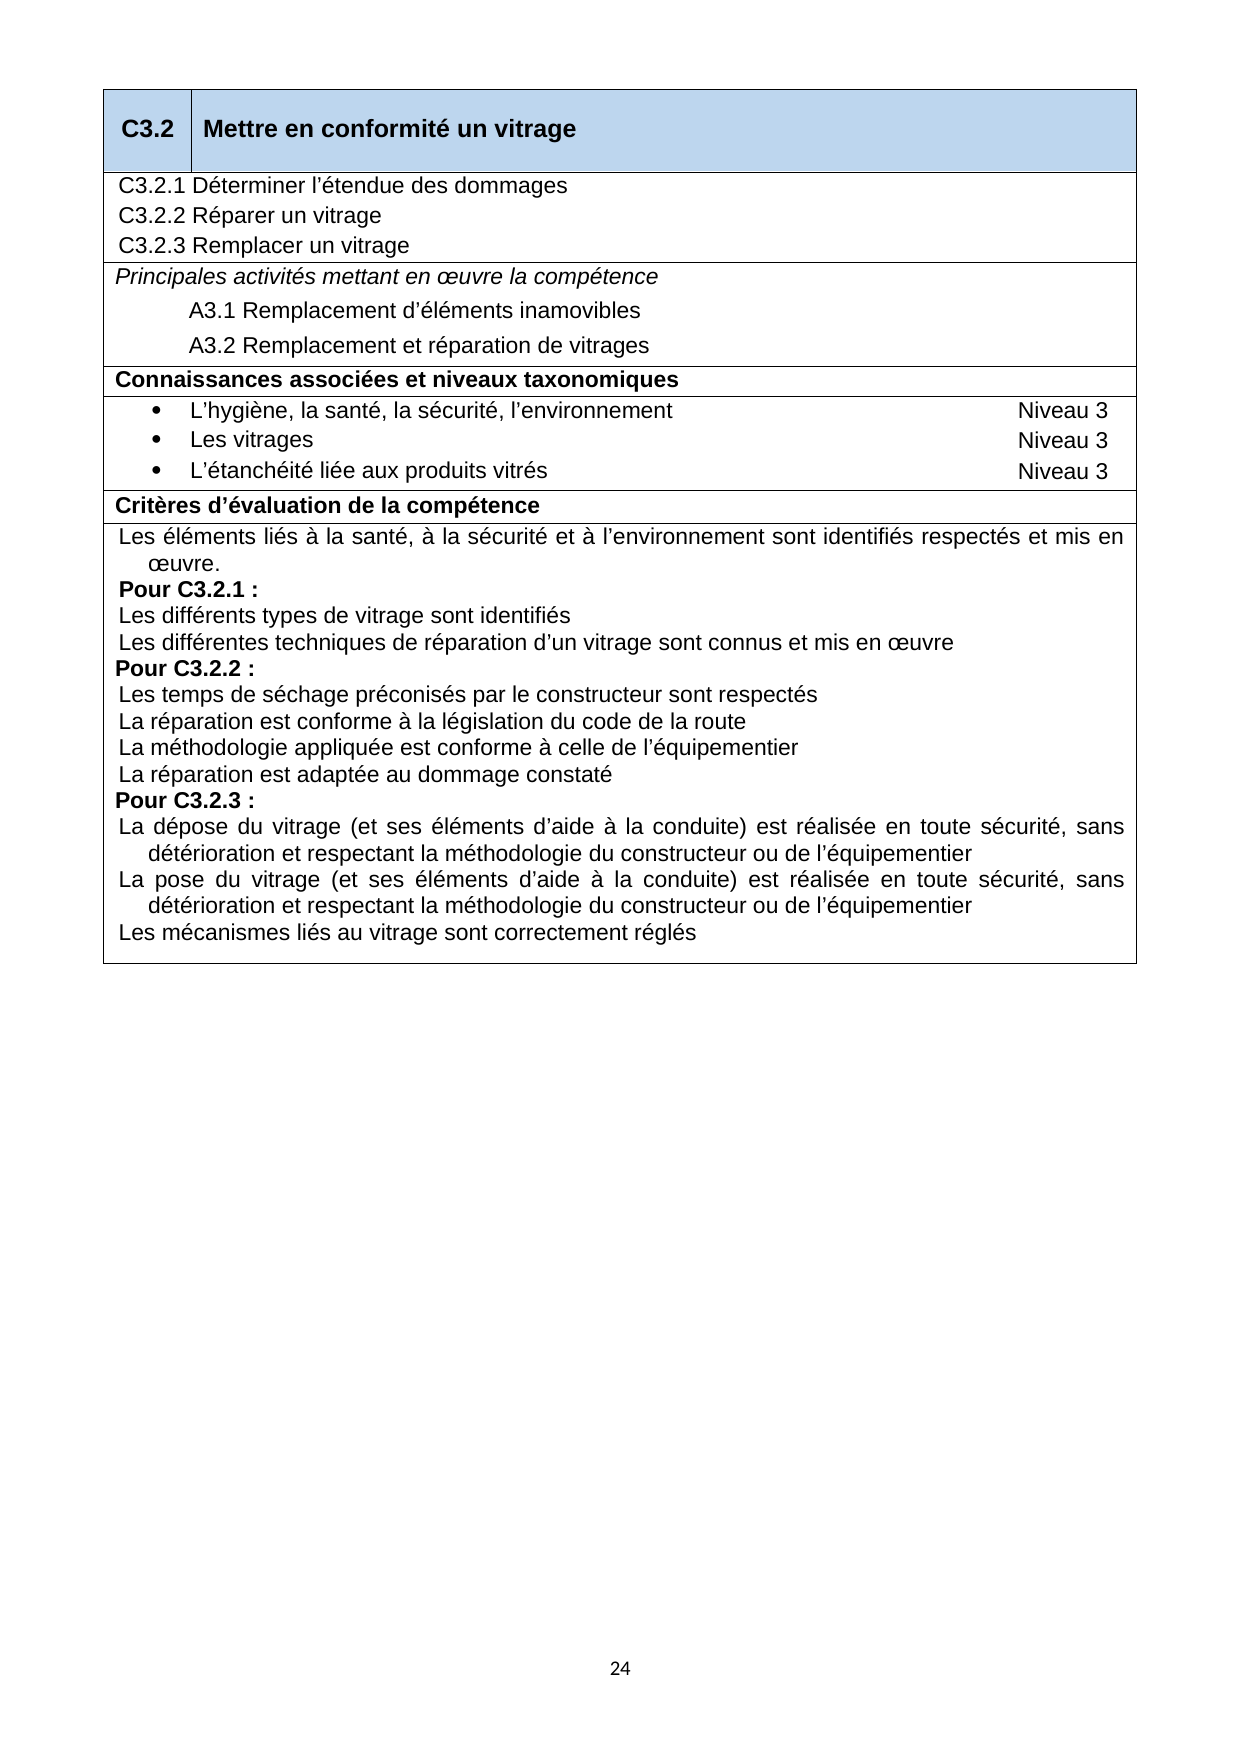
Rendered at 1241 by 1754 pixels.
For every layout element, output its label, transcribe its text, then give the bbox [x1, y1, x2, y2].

table_header Mettre en conformité un vitrage [192, 90, 1136, 171]
table_cell L’étanchéité liée aux produits vitrés [104, 457, 989, 490]
table_cell Critères d’évaluation de la compétence [104, 491, 1136, 523]
table_cell L’hygiène, la santé, la sécurité, l’environnement [104, 397, 989, 426]
table_cell Niveau 3 [989, 397, 1136, 426]
table_cell Les vitrages [104, 426, 989, 457]
table_cell Connaissances associées et niveaux taxonomiques [104, 367, 1136, 396]
table_cell Niveau 3 [989, 426, 1136, 457]
table_cell Les éléments liés à la santé, à la sécurité et à l’environnement sont identifiés respectés et mis en œuvre. Pour C3.2.1 : Les différents types de vitrage sont identifiés Les différentes techniques de réparation d’un vitrage sont connus et mis en œuvre Pour C3.2.2 : Les temps de séchage préconisés par le constructeur sont respectés La réparation est conforme à la législation du code de la route La méthodologie appliquée est conforme à celle de l’équipementier La réparation est adaptée au dommage constaté Pour C3.2.3 : La dépose du vitrage (et ses éléments d’aide à la conduite) est réalisée en toute sécurité, sans détérioration et respectant la méthodologie du constructeur ou de l’équipementier La pose du vitrage (et ses éléments d’aide à la conduite) est réalisée en toute sécurité, sans détérioration et respectant la méthodologie du constructeur ou de l’équipementier Les mécanismes liés au vitrage sont correctement réglés [104, 524, 1136, 962]
table_cell C3.2.1 Déterminer l’étendue des dommages C3.2.2 Réparer un vitrage C3.2.3 Remplacer un vitrage [104, 173, 1136, 262]
table_cell Principales activités mettant en œuvre la compétence A3.1 Remplacement d’éléments inamovibles A3.2 Remplacement et réparation de vitrages [104, 263, 1136, 366]
table_cell Niveau 3 [989, 457, 1136, 490]
table_header C3.2 [104, 90, 191, 171]
